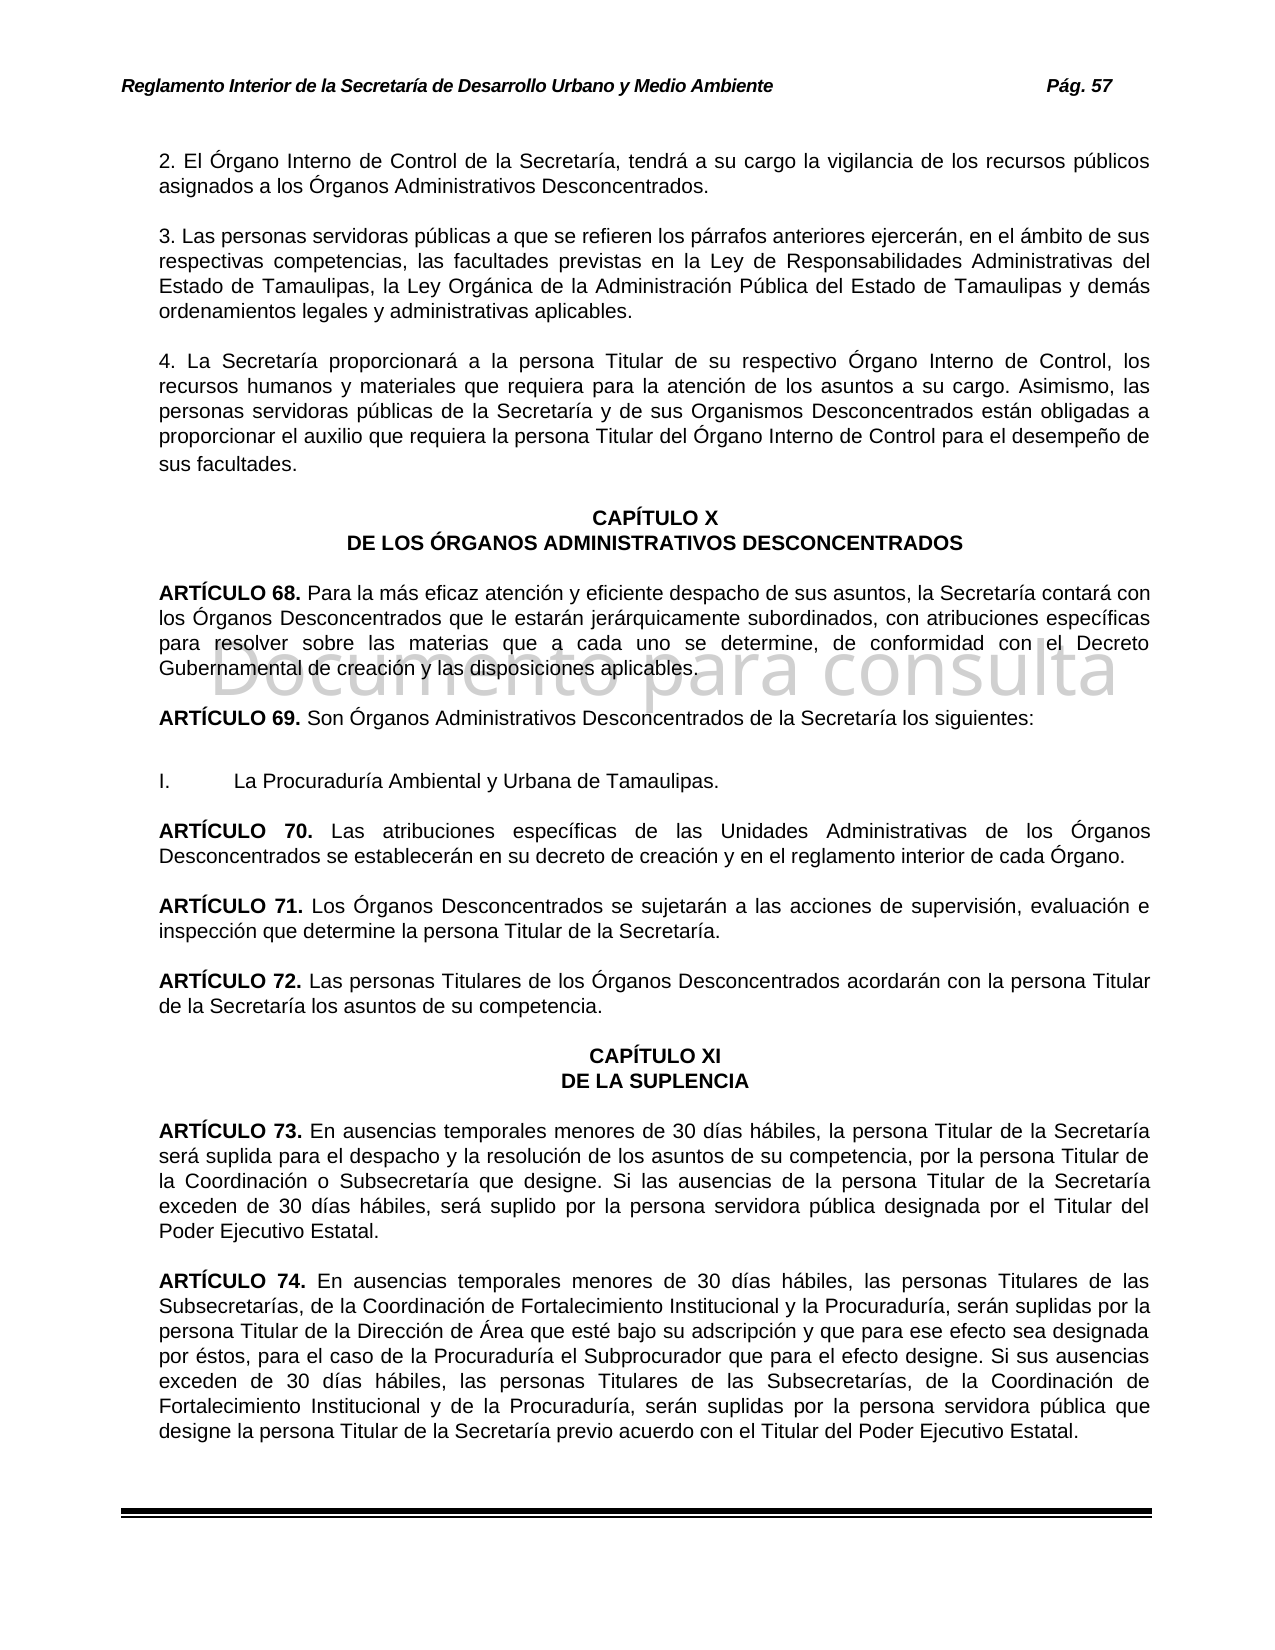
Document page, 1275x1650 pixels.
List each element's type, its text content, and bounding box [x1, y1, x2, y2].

text DE LOS ÓRGANOS ADMINISTRATIVOS DESCONCENTRADOS [158, 530, 1152, 555]
text ARTÍCULO 72. Las personas Titulares de los Órganos Desconcentrados acordarán con la persona Titular de la Secretaría los asuntos de su competencia. [158, 968, 1152, 1018]
text CAPÍTULO XI [158, 1043, 1152, 1068]
text CAPÍTULO X [158, 505, 1152, 530]
text ARTÍCULO 73. En ausencias temporales menores de 30 días hábiles, la persona Titular de la Secretaría será suplida para el despacho y la resolución de los asuntos de su competencia, por la persona Titular de la Coordinación o Subsecretaría que designe. Si las ausencias de la persona Titular de la Secretaría exceden de 30 días hábiles, será suplido por la persona servidora pública designada por el Titular del Poder Ejecutivo Estatal. [158, 1118, 1152, 1243]
text ARTÍCULO 70. Las atribuciones específicas de las Unidades Administrativas de los Órganos Desconcentrados se establecerán en su decreto de creación y en el reglamento interior de cada Órgano. [158, 818, 1152, 868]
text 4. La Secretaría proporcionará a la persona Titular de su respectivo Órgano Interno de Control, los recursos humanos y materiales que requiera para la atención de los asuntos a su cargo. Asimismo, las personas servidoras públicas de la Secretaría y de sus Organismos Desconcentrados están obligadas a proporcionar el auxilio que requiera la persona Titular del Órgano Interno de Control para el desempeño de sus facultades. [158, 348, 1152, 476]
text ARTÍCULO 71. Los Órganos Desconcentrados se sujetarán a las acciones de supervisión, evaluación e inspección que determine la persona Titular de la Secretaría. [158, 893, 1152, 943]
text 3. Las personas servidoras públicas a que se refieren los párrafos anteriores ejercerán, en el ámbito de sus respectivas competencias, las facultades previstas en la Ley de Responsabilidades Administrativas del Estado de Tamaulipas, la Ley Orgánica de la Administración Pública del Estado de Tamaulipas y demás ordenamientos legales y administrativas aplicables. [158, 223, 1152, 323]
text DE LA SUPLENCIA [158, 1068, 1152, 1093]
list La Procuraduría Ambiental y Urbana de Tamaulipas. [158, 768, 1152, 793]
text 2. El Órgano Interno de Control de la Secretaría, tendrá a su cargo la vigilancia de los recursos públicos asignados a los Órganos Administrativos Desconcentrados. [158, 148, 1152, 198]
text ARTÍCULO 68. Para la más eficaz atención y eficiente despacho de sus asuntos, la Secretaría contará con los Órganos Desconcentrados que le estarán jerárquicamente subordinados, con atribuciones específicas para resolver sobre las materias que a cada uno se determine, de conformidad con el Decreto Gubernamental de creación y las disposiciones aplicables. [158, 580, 1152, 680]
text ARTÍCULO 69. Son Órganos Administrativos Desconcentrados de la Secretaría los siguientes: [158, 705, 1152, 730]
text ARTÍCULO 74. En ausencias temporales menores de 30 días hábiles, las personas Titulares de las Subsecretarías, de la Coordinación de Fortalecimiento Institucional y la Procuraduría, serán suplidas por la persona Titular de la Dirección de Área que esté bajo su adscripción y que para ese efecto sea designada por éstos, para el caso de la Procuraduría el Subprocurador que para el efecto designe. Si sus ausencias exceden de 30 días hábiles, las personas Titulares de las Subsecretarías, de la Coordinación de Fortalecimiento Institucional y de la Procuraduría, serán suplidas por la persona servidora pública que designe la persona Titular de la Secretaría previo acuerdo con el Titular del Poder Ejecutivo Estatal. [158, 1268, 1152, 1443]
